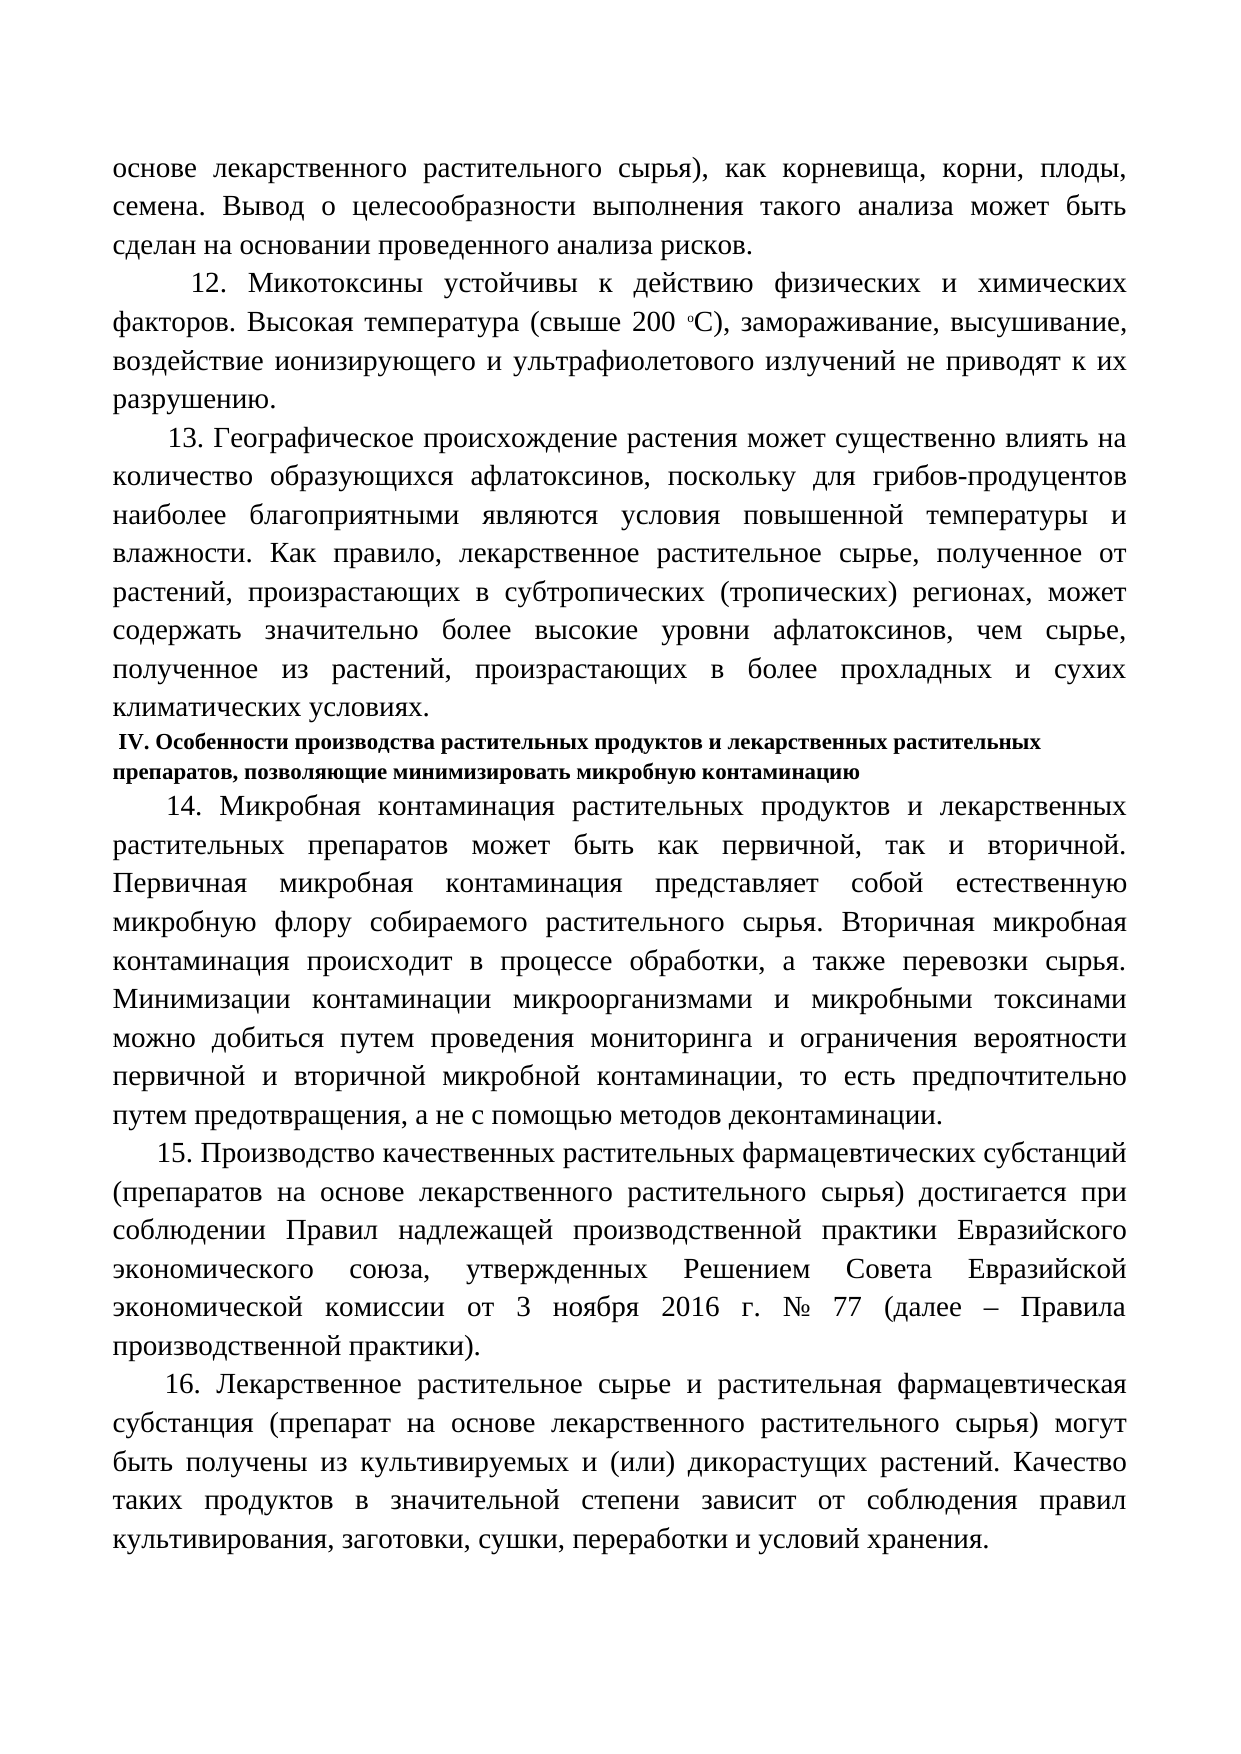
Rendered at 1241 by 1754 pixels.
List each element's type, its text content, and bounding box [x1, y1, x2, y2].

text 14. Микробная контаминация растительных продуктов и лекарственных растительных препаратов может быть как первичной, так и вторичной. Первичная микробная контаминация представляет собой естественную микробную флору собираемого растительного сырья. Вторичная микробная контаминация происходит в процессе обработки, а также перевозки сырья. Минимизации контаминации микроорганизмами и микробными токсинами можно добиться путем проведения мониторинга и ограничения вероятности первичной и вторичной микробной контаминации, то есть предпочтительно путем предотвращения, а не с помощью методов деконтаминации. [112, 788, 1128, 1130]
text 16. Лекарственное растительное сырье и растительная фармацевтическая субстанция (препарат на основе лекарственного растительного сырья) могут быть получены из культивируемых и (или) дикорастущих растений. Качество таких продуктов в значительной степени зависит от соблюдения правил культивирования, заготовки, сушки, переработки и условий хранения. [112, 1367, 1128, 1554]
text 15. Производство качественных растительных фармацевтических субстанций (препаратов на основе лекарственного растительного сырья) достигается при соблюдении Правил надлежащей производственной практики Евразийского экономического союза, утвержденных Решением Совета Евразийской экономической комиссии от 3 ноября 2016 г. № 77 (далее – Правила производственной практики). [112, 1135, 1128, 1362]
text 13. Географическое происхождение растения может существенно влиять на количество образующихся афлатоксинов, поскольку для грибов-продуцентов наиболее благоприятными являются условия повышенной температуры и влажности. Как правило, лекарственное растительное сырье, полученное от растений, произрастающих в субтропических (тропических) регионах, может содержать значительно более высокие уровни афлатоксинов, чем сырье, полученное из растений, произрастающих в более прохладных и сухих климатических условиях. [112, 420, 1128, 723]
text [112, 150, 1128, 261]
text IV. Особенности производства растительных продуктов и лекарственных растительных препаратов, позволяющие минимизировать микробную контаминацию [112, 728, 1128, 785]
text 12. Микотоксины устойчивы к действию физических и химических факторов. Высокая температура (свыше 200 oС), замораживание, высушивание, воздействие ионизирующего и ультрафиолетового излучений не приводят к их разрушению. [112, 266, 1128, 415]
